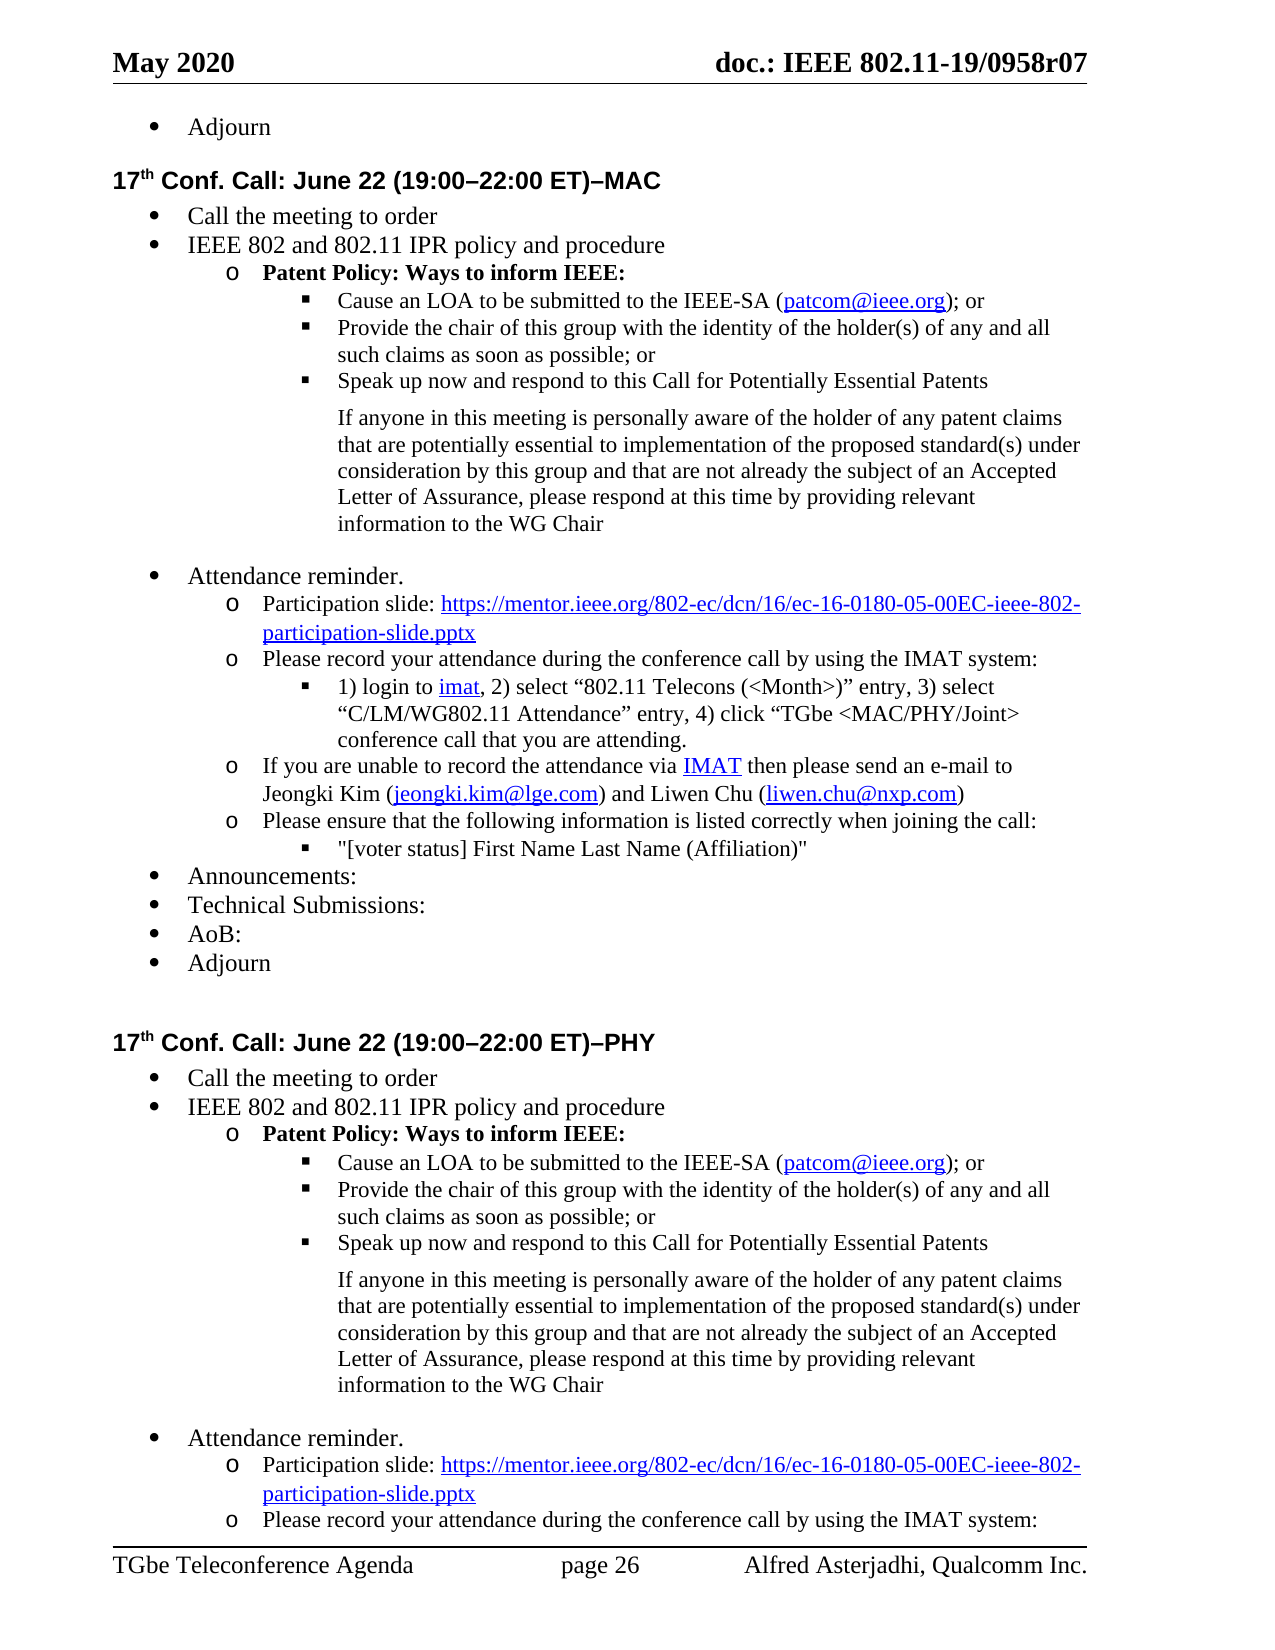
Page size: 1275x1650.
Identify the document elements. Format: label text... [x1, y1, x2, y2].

list Please record your attendance during the conference call by using the IMAT system: [225, 1507, 1087, 1535]
subtitle 17th Conf. Call: June 22 (19:00–22:00 ET)–MAC [112, 166, 1087, 195]
list Cause an LOA to be submitted to the IEEE-SA (patcom@ieee.org); or [300, 1149, 1087, 1176]
list Attendance reminder. [150, 1423, 1087, 1451]
list Please record your attendance during the conference call by using the IMAT system: [225, 645, 1087, 673]
list IEEE 802 and 802.11 IPR policy and procedure [150, 230, 1087, 259]
subtitle 17th Conf. Call: June 22 (19:00–22:00 ET)–PHY [112, 1028, 1087, 1057]
list Provide the chair of this group with the identity of the holder(s) of any and all such claims as soon as possible; or [300, 1176, 1087, 1229]
list If you are unable to record the attendance via IMAT then please send an e-mail to Jeongki Kim (jeongki.kim@lge.com) and Liwen Chu (liwen.chu@nxp.com) [225, 752, 1087, 807]
list Please ensure that the following information is listed correctly when joining the call: [225, 807, 1087, 835]
list "[voter status] First Name Last Name (Affiliation)" [300, 835, 1087, 861]
list IEEE 802 and 802.11 IPR policy and procedure [150, 1092, 1087, 1120]
list Announcements: [150, 861, 1087, 890]
list Participation slide: https://mentor.ieee.org/802-ec/dcn/16/ec-16-0180-05-00EC-ieee-802-participation-slide.pptx [225, 590, 1087, 645]
list Provide the chair of this group with the identity of the holder(s) of any and all such claims as soon as possible; or [300, 314, 1087, 367]
list Adjourn [150, 948, 1087, 976]
list If anyone in this meeting is personally aware of the holder of any patent claims that are potentially essential to implementation of the proposed standard(s) under consideration by this group and that are not already the subject of an Accepted Letter of Assurance, please respond at this time by providing relevant information to the WG Chair [337, 404, 1087, 536]
list Call the meeting to order [150, 1063, 1087, 1092]
list Participation slide: https://mentor.ieee.org/802-ec/dcn/16/ec-16-0180-05-00EC-ieee-802-participation-slide.pptx [225, 1451, 1087, 1507]
list Patent Policy: Ways to inform IEEE: [225, 259, 1087, 288]
list If anyone in this meeting is personally aware of the holder of any patent claims that are potentially essential to implementation of the proposed standard(s) under consideration by this group and that are not already the subject of an Accepted Letter of Assurance, please respond at this time by providing relevant information to the WG Chair [337, 1266, 1087, 1398]
list AoB: [150, 919, 1087, 948]
list Speak up now and respond to this Call for Potentially Essential Patents [300, 1229, 1087, 1255]
list Technical Submissions: [150, 890, 1087, 919]
list Speak up now and respond to this Call for Potentially Essential Patents [300, 367, 1087, 394]
list Patent Policy: Ways to inform IEEE: [225, 1120, 1087, 1149]
list Attendance reminder. [150, 561, 1087, 590]
list 1) login to imat, 2) select “802.11 Telecons (<Month>)” entry, 3) select “C/LM/WG802.11 Attendance” entry, 4) click “TGbe <MAC/PHY/Joint> conference call that you are attending. [300, 673, 1087, 752]
list Call the meeting to order [150, 201, 1087, 230]
list Cause an LOA to be submitted to the IEEE-SA (patcom@ieee.org); or [300, 288, 1087, 314]
list Adjourn [150, 112, 1087, 141]
